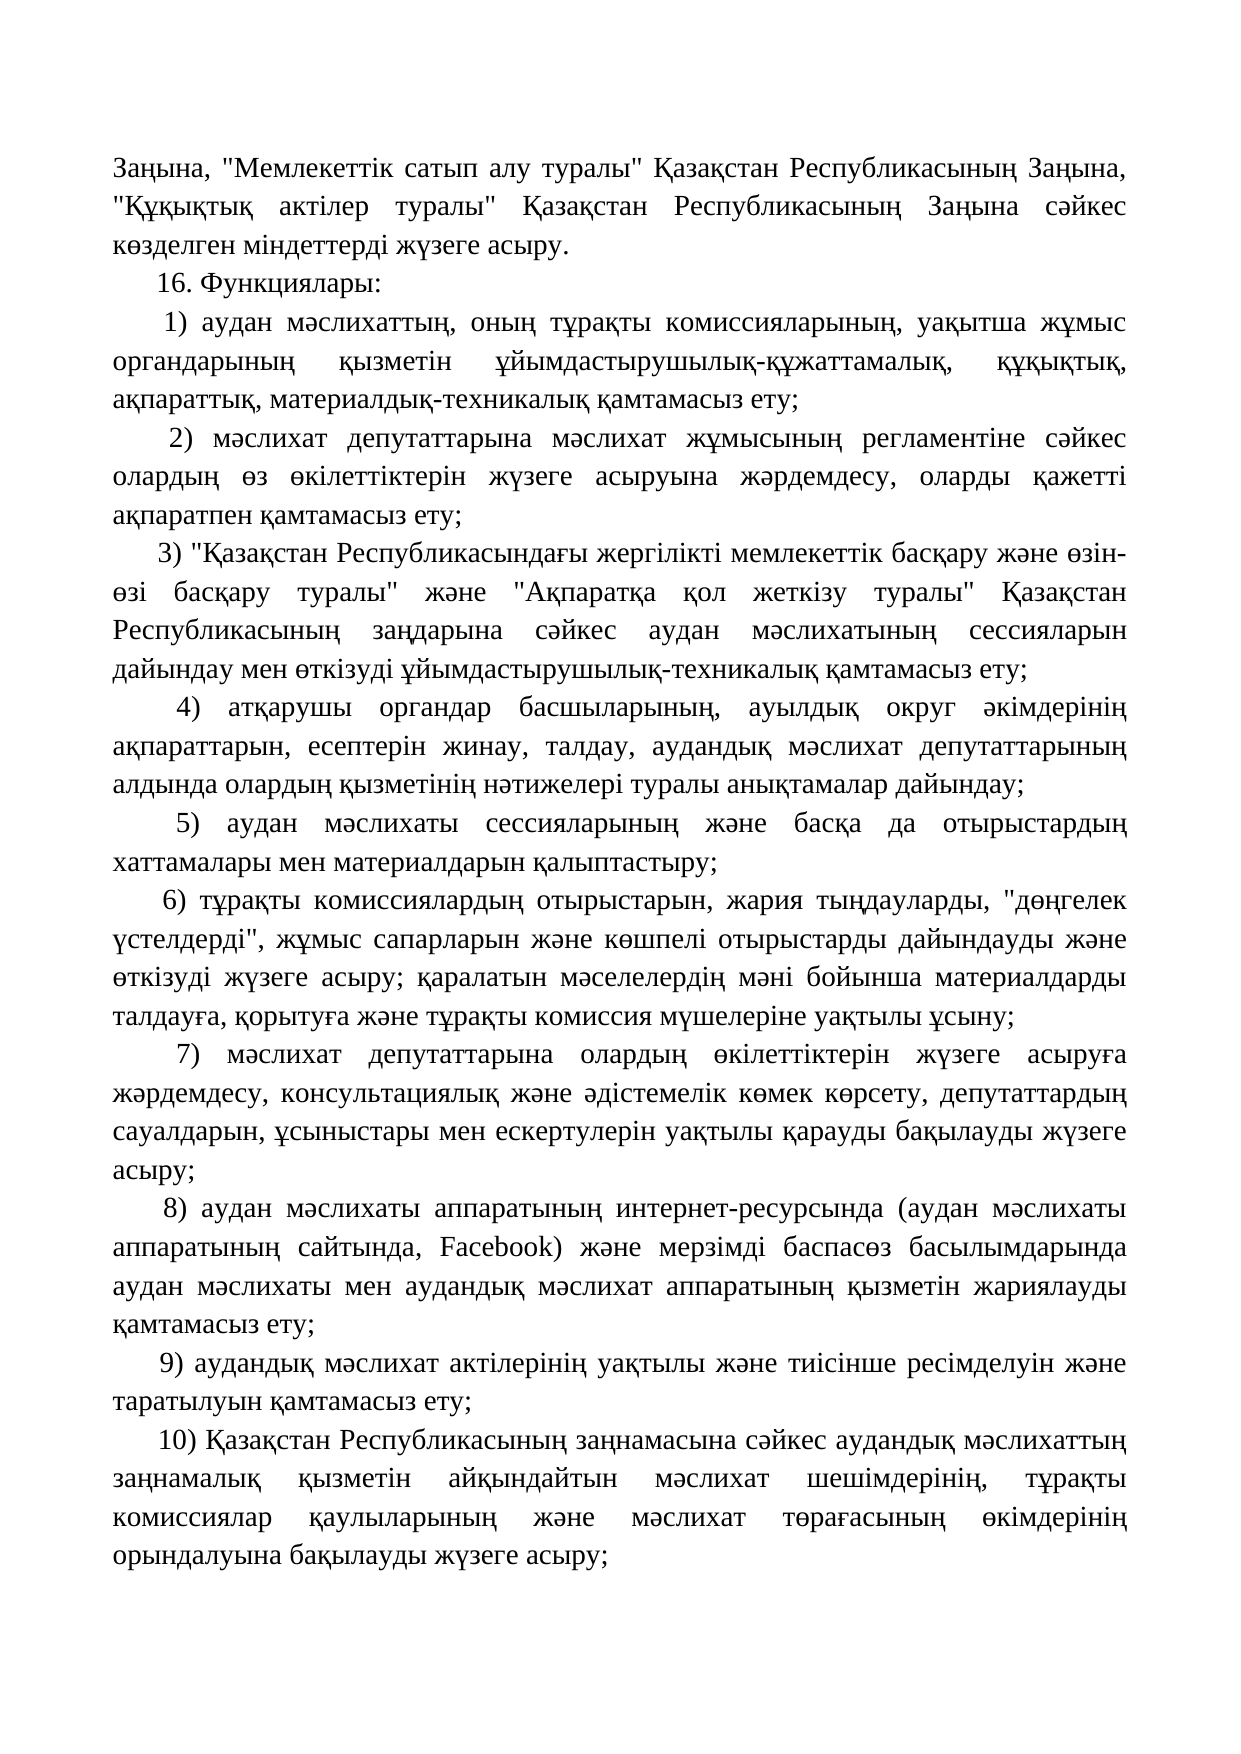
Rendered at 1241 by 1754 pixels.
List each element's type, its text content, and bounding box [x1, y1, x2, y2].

text 7) мәслихат депутаттарына олардың өкілеттіктерін жүзеге асыруға жәрдемдесу, консультациялық және әдістемелік көмек көрсету, депутаттардың сауалдарын, ұсыныстары мен ескертулерін уақтылы қарауды бақылауды жүзеге асыру; [112, 1036, 1128, 1186]
text 6) тұрақты комиссиялардың отырыстарын, жария тыңдауларды, "дөңгелек үстелдерді", жұмыс сапарларын және көшпелі отырыстарды дайындауды және өткізуді жүзеге асыру; қаралатын мәселелердің мәні бойынша материалдарды талдауға, қорытуға және тұрақты комиссия мүшелеріне уақтылы ұсыну; [112, 882, 1128, 1031]
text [112, 150, 1128, 261]
text 16. Функциялары: [112, 266, 1128, 299]
text 9) аудандық мәслихат актілерінің уақтылы және тиісінше ресімделуін және таратылуын қамтамасыз ету; [112, 1345, 1128, 1417]
text 3) "Қазақстан Республикасындағы жергілікті мемлекеттік басқару және өзін-өзі басқару туралы" және "Ақпаратқа қол жеткізу туралы" Қазақстан Республикасының заңдарына сәйкес аудан мәслихатының сессияларын дайындау мен өткізуді ұйымдастырушылық-техникалық қамтамасыз ету; [112, 535, 1128, 684]
text 10) Қазақстан Республикасының заңнамасына сәйкес аудандық мәслихаттың заңнамалық қызметін айқындайтын мәслихат шешімдерінің, тұрақты комиссиялар қаулыларының және мәслихат төрағасының өкімдерінің орындалуына бақылауды жүзеге асыру; [112, 1422, 1128, 1571]
text 4) атқарушы органдар басшыларының, ауылдық округ әкімдерінің ақпараттарын, есептерін жинау, талдау, аудандық мәслихат депутаттарының алдында олардың қызметінің нәтижелері туралы анықтамалар дайындау; [112, 689, 1128, 800]
text 1) аудан мәслихаттың, оның тұрақты комиссияларының, уақытша жұмыс органдарының қызметін ұйымдастырушылық-құжаттамалық, құқықтық, ақпараттық, материалдық-техникалық қамтамасыз ету; [112, 304, 1128, 415]
text 5) аудан мәслихаты сессияларының және басқа да отырыстардың хаттамалары мен материалдарын қалыптастыру; [112, 805, 1128, 877]
text 2) мәслихат депутаттарына мәслихат жұмысының регламентіне сәйкес олардың өз өкілеттіктерін жүзеге асыруына жәрдемдесу, оларды қажетті ақпаратпен қамтамасыз ету; [112, 420, 1128, 530]
text 8) аудан мәслихаты аппаратының интернет-ресурсында (аудан мәслихаты аппаратының сайтында, Facebook) және мерзімді баспасөз басылымдарында аудан мәслихаты мен аудандық мәслихат аппаратының қызметін жариялауды қамтамасыз ету; [112, 1191, 1128, 1340]
